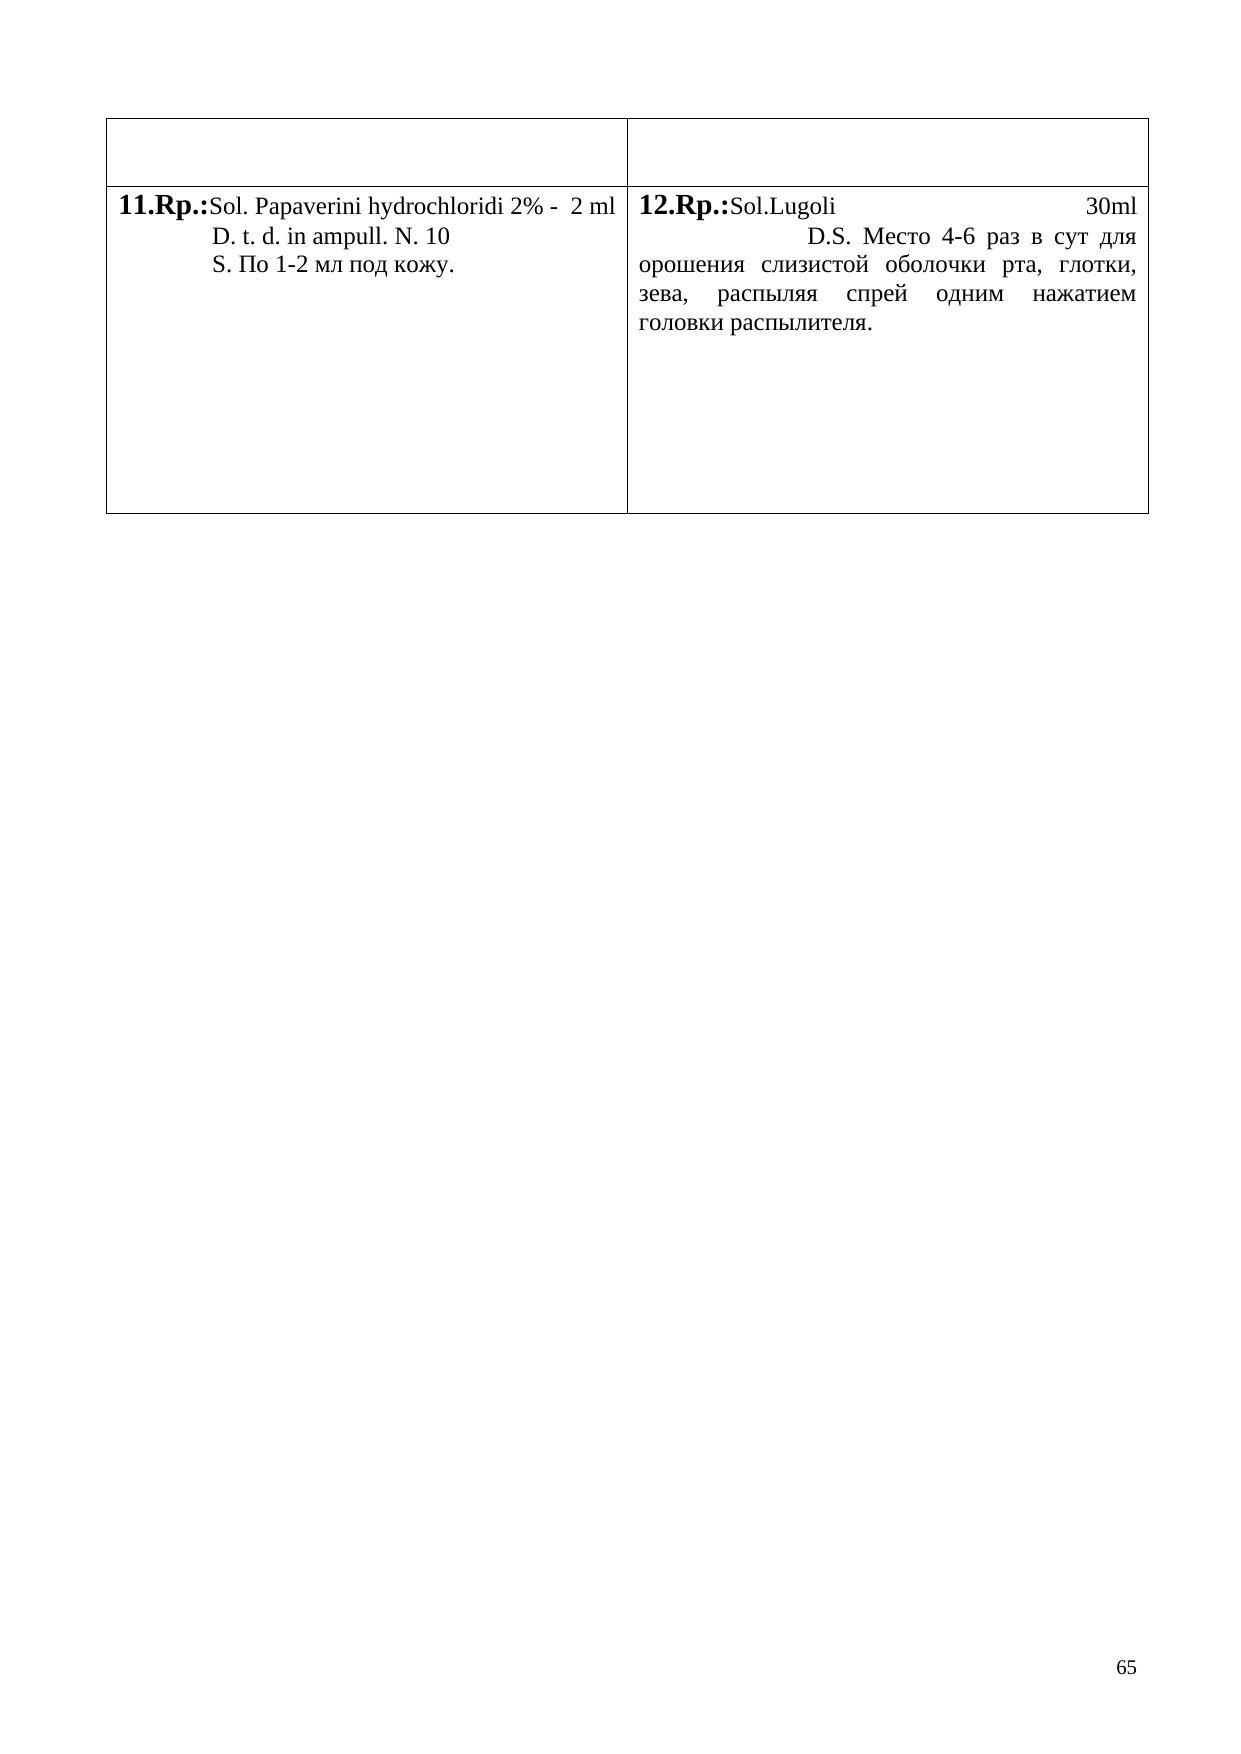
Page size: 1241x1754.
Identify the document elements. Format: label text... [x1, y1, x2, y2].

table_cell 12.Rp.:Sol.Lugoli 30ml D.S. Место 4-6 раз в сут для орошения слизистой оболочки рта, глотки, зева, распыляя спрей одним нажатием головки распылителя. [628, 187, 1148, 513]
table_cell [628, 119, 1148, 186]
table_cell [107, 119, 627, 186]
table_cell 11.Rp.:Sol. Papaverini hydrochloridi 2% - 2 ml D. t. d. in ampull. N. 10 S. По 1-2 мл под кожу. [107, 187, 627, 513]
